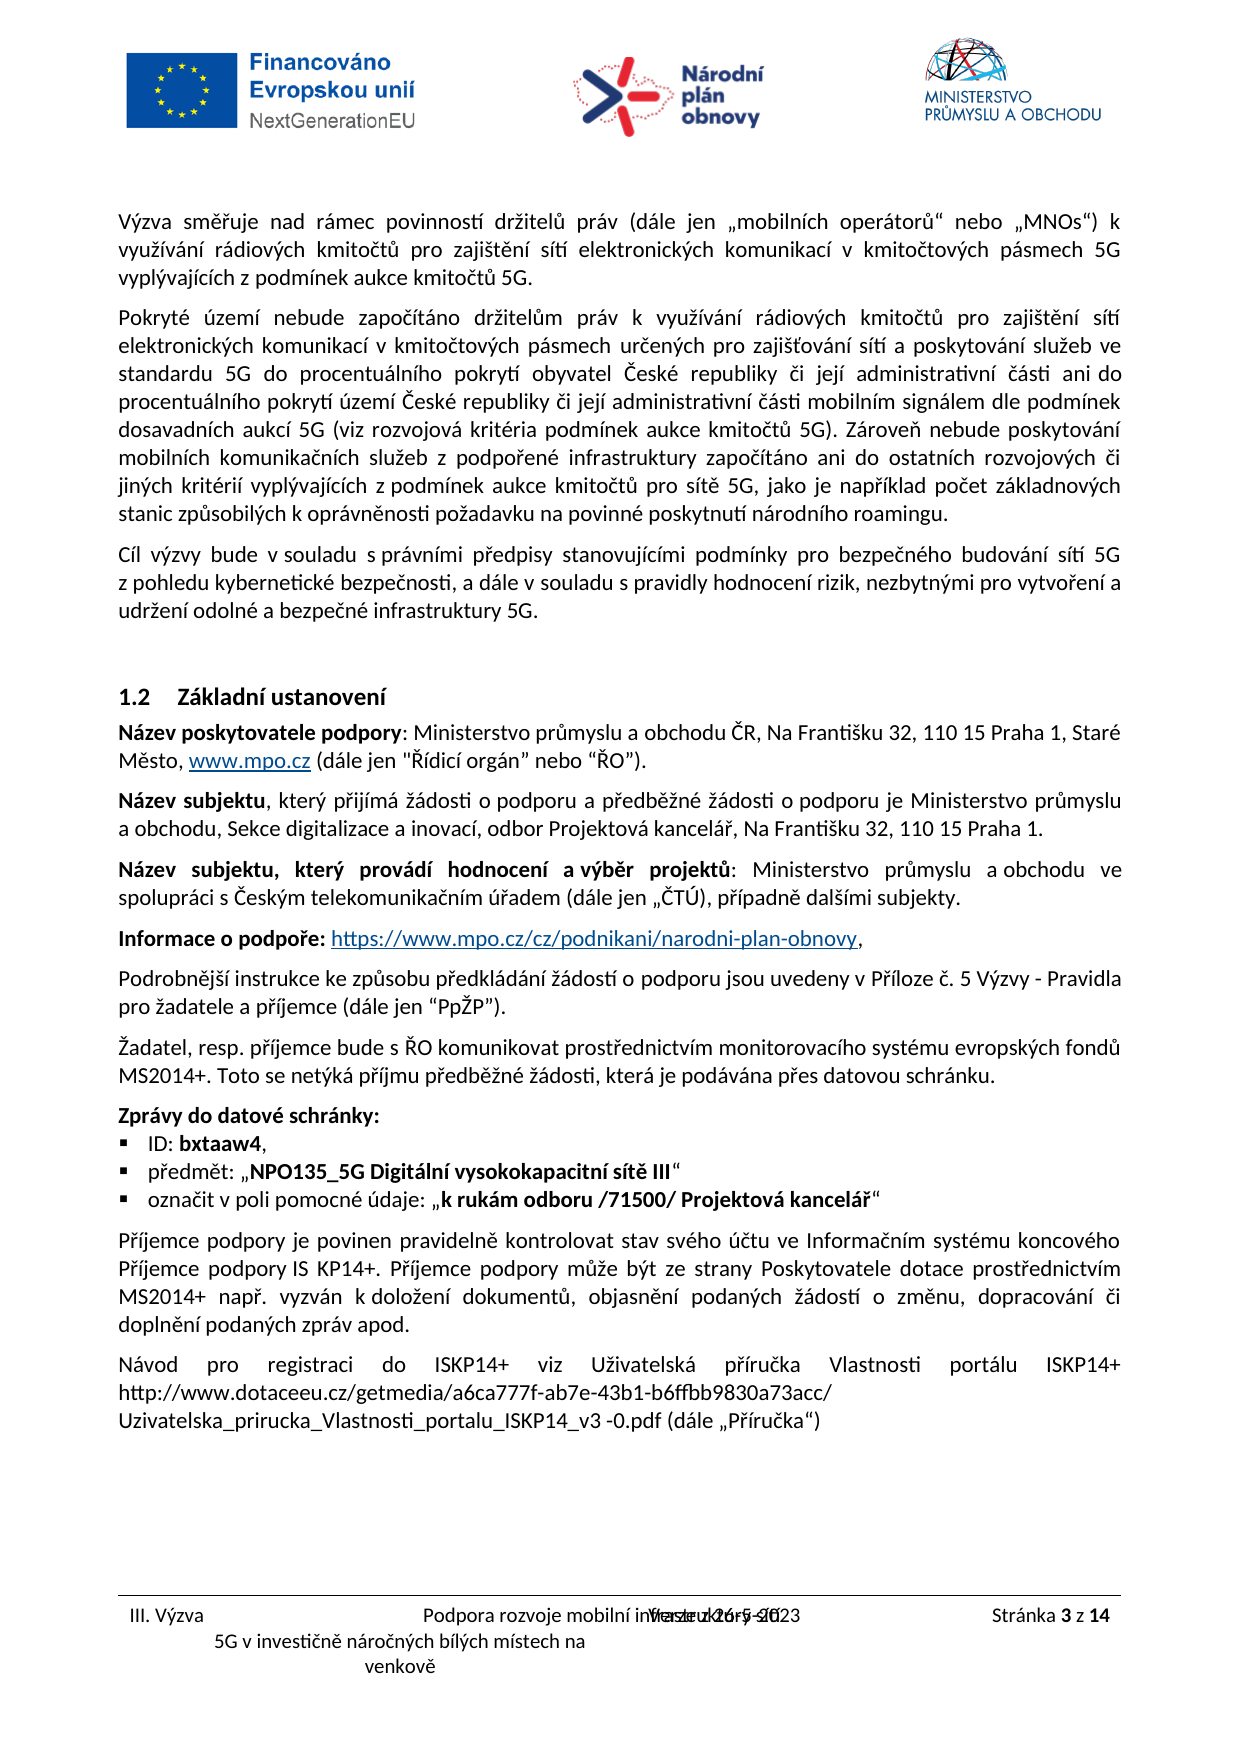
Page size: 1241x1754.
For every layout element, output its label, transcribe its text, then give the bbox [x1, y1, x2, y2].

list ID: bxtaaw4, [118, 1129, 1122, 1157]
text Zprávy do datové schránky: [118, 1101, 1122, 1129]
list označit v poli pomocné údaje: „k rukám odboru /71500/ Projektová kancelář“ [118, 1185, 1122, 1213]
text Podrobnější instrukce ke způsobu předkládání žádostí o podporu jsou uvedeny v Příloze č. 5 Výzvy - Pravidla pro žadatele a příjemce (dále jen “PpŽP”). [118, 964, 1122, 1020]
text Cíl výzvy bude v souladu s právními předpisy stanovujícími podmínky pro bezpečného budování sítí 5G z pohledu kybernetické bezpečnosti, a dále v souladu s pravidly hodnocení rizik, nezbytnými pro vytvoření a udržení odolné a bezpečné infrastruktury 5G. [118, 540, 1122, 624]
text Název subjektu, který přijímá žádosti o podporu a předběžné žádosti o podporu je Ministerstvo průmyslu a obchodu, Sekce digitalizace a inovací, odbor Projektová kancelář, Na Františku 32, 110 15 Praha 1. [118, 787, 1122, 843]
list předmět: „NPO135_5G Digitální vysokokapacitní sítě III“ [118, 1157, 1122, 1185]
text Informace o podpoře: https://www.mpo.cz/cz/podnikani/narodni-plan-obnovy, [118, 924, 1122, 952]
text Název subjektu, který provádí hodnocení a výběr projektů: Ministerstvo průmyslu a obchodu ve spolupráci s Českým telekomunikačním úřadem (dále jen „ČTÚ), případně dalšími subjekty. [118, 855, 1122, 911]
subtitle Základní ustanovení [118, 681, 1122, 712]
picture [914, 26, 1112, 132]
text Příjemce podpory je povinen pravidelně kontrolovat stav svého účtu ve Informačním systému koncového Příjemce podpory IS KP14+. Příjemce podpory může být ze strany Poskytovatele dotace prostřednictvím MS2014+ např. vyzván k doložení dokumentů, objasnění podaných žádostí o změnu, dopracování či doplnění podaných zpráv apod. [118, 1226, 1122, 1338]
text Výzva směřuje nad rámec povinností držitelů práv (dále jen „mobilních operátorů“ nebo „MNOs“) k využívání rádiových kmitočtů pro zajištění sítí elektronických komunikací v kmitočtových pásmech 5G vyplývajících z podmínek aukce kmitočtů 5G. [118, 207, 1122, 291]
text Název poskytovatele podpory: Ministerstvo průmyslu a obchodu ČR, Na Františku 32, 110 15 Praha 1, Staré Město, www.mpo.cz (dále jen "Řídicí orgán” nebo “ŘO”). [118, 718, 1122, 774]
picture [118, 41, 436, 137]
text Žadatel, resp. příjemce bude s ŘO komunikovat prostřednictvím monitorovacího systému evropských fondů MS2014+. Toto se netýká příjmu předběžné žádosti, která je podávána přes datovou schránku. [118, 1033, 1122, 1089]
text Návod pro registraci do ISKP14+ viz Uživatelská příručka Vlastnosti portálu ISKP14+ http://www.dotaceeu.cz/getmedia/a6ca777f-ab7e-43b1-b6ffbb9830a73acc/Uzivatelska_prirucka_Vlastnosti_portalu_ISKP14_v3 -0.pdf (dále „Příručka“) [118, 1350, 1122, 1434]
picture [573, 57, 765, 137]
text Pokryté území nebude započítáno držitelům práv k využívání rádiových kmitočtů pro zajištění sítí elektronických komunikací v kmitočtových pásmech určených pro zajišťování sítí a poskytování služeb ve standardu 5G do procentuálního pokrytí obyvatel České republiky či její administrativní části ani do procentuálního pokrytí území České republiky či její administrativní části mobilním signálem dle podmínek dosavadních aukcí 5G (viz rozvojová kritéria podmínek aukce kmitočtů 5G). Zároveň nebude poskytování mobilních komunikačních služeb z podpořené infrastruktury započítáno ani do ostatních rozvojových či jiných kritérií vyplývajících z podmínek aukce kmitočtů pro sítě 5G, jako je například počet základnových stanic způsobilých k oprávněnosti požadavku na povinné poskytnutí národního roamingu. [118, 303, 1122, 527]
